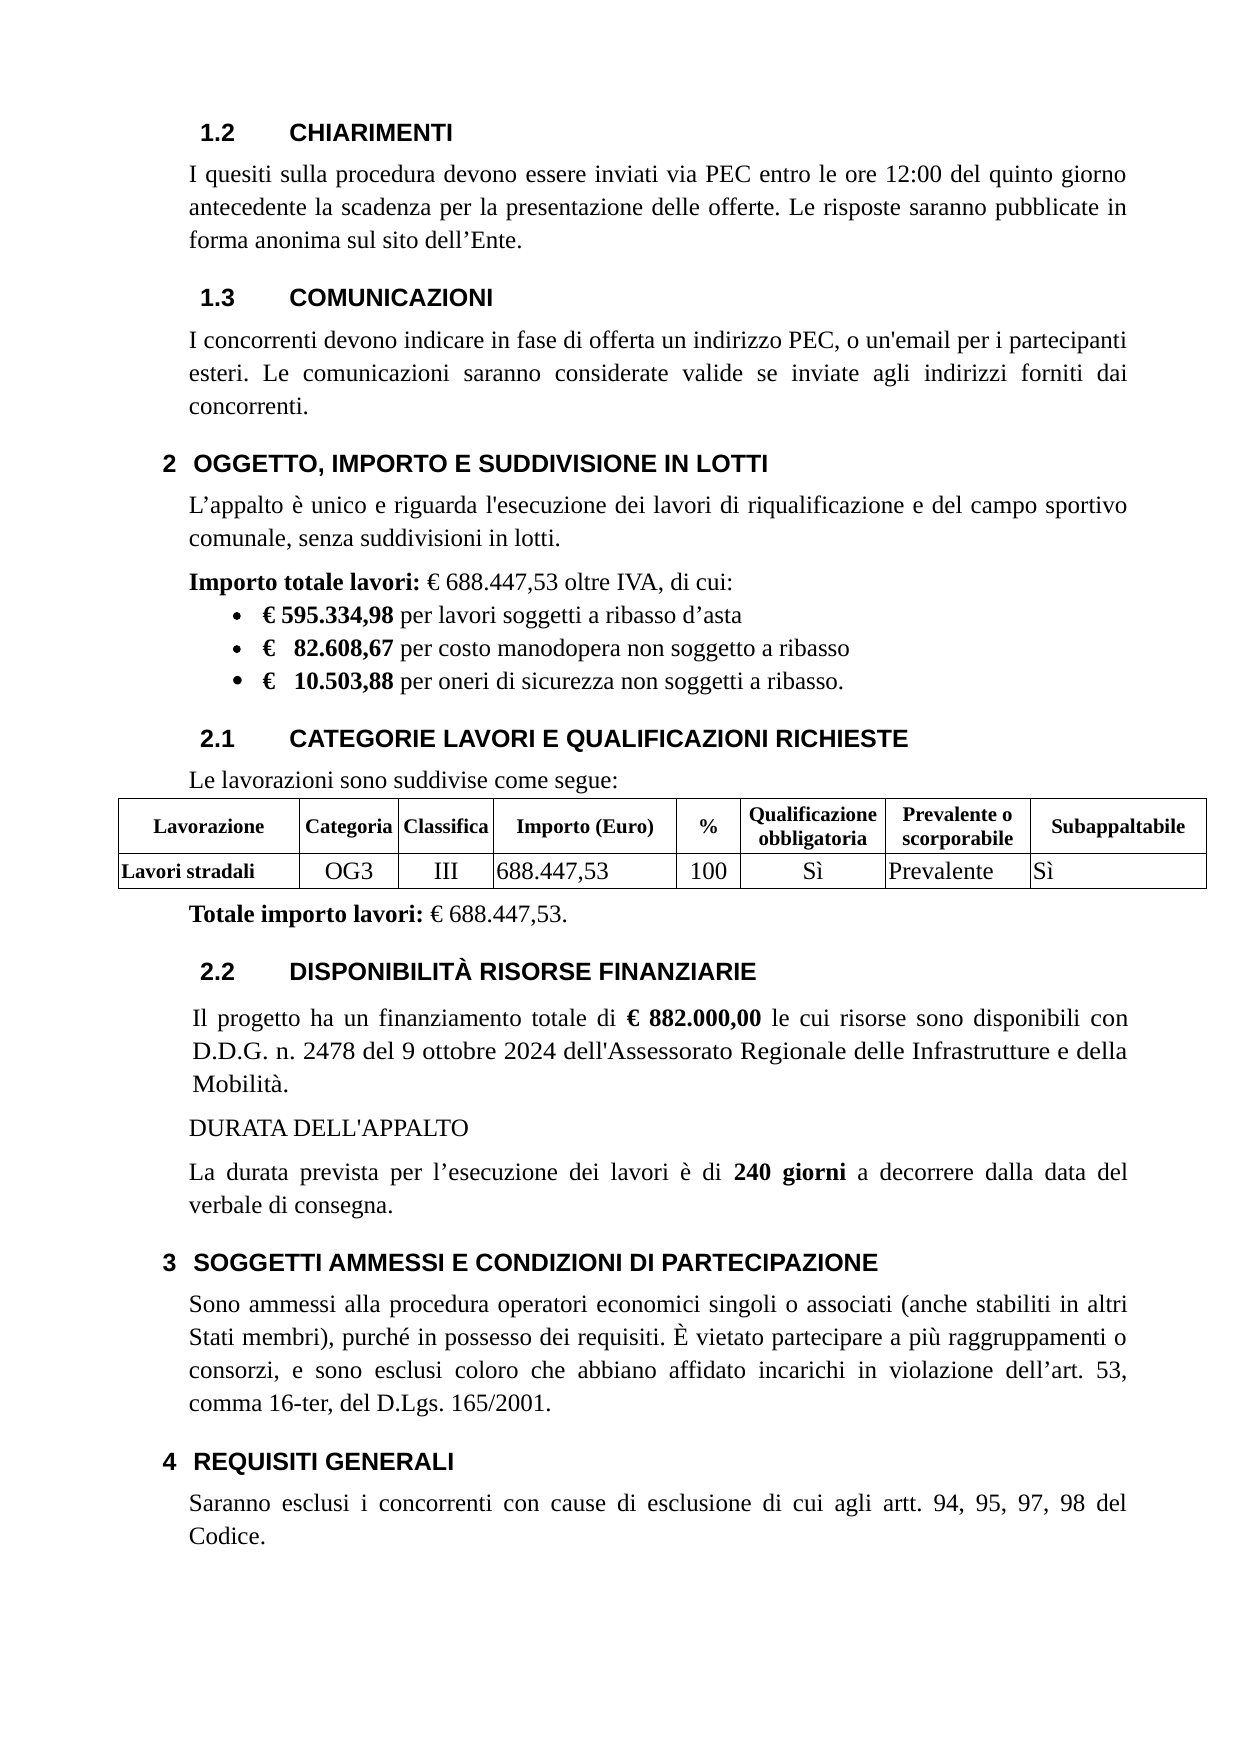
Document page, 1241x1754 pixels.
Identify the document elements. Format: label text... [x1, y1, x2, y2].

text Il progetto ha un finanziamento totale di € 882.000,00 le cui risorse sono disponibili con D.D.G. n. 2478 del 9 ottobre 2024 dell'Assessorato Regionale delle Infrastrutture e della Mobilità. [192, 1003, 1128, 1098]
list € 10.503,88 per oneri di sicurezza non soggetti a ribasso. [233, 666, 1128, 695]
subtitle DISPONIBILITÀ RISORSE FINANZIARIE [193, 957, 1122, 986]
table_cell OG3 [300, 854, 398, 888]
table_header Categoria [300, 799, 398, 853]
text Totale importo lavori: € 688.447,53. [189, 899, 1128, 928]
text L’appalto è unico e riguarda l'esecuzione dei lavori di riqualificazione e del campo sportivo comunale, senza suddivisioni in lotti. [189, 490, 1128, 552]
subtitle SOGGETTI AMMESSI E CONDIZIONI DI PARTECIPAZIONE [156, 1248, 1122, 1277]
subtitle CHIARIMENTI [193, 118, 1122, 147]
text Le lavorazioni sono suddivise come segue: [189, 765, 1128, 794]
table_cell 100 [677, 854, 740, 888]
table_header Subappaltabile [1031, 799, 1206, 853]
text Saranno esclusi i concorrenti con cause di esclusione di cui agli artt. 94, 95, 97, 98 del Codice. [189, 1488, 1128, 1549]
table_header % [677, 799, 740, 853]
list € 82.608,67 per costo manodopera non soggetto a ribasso [233, 633, 1128, 662]
subtitle CATEGORIE LAVORI E QUALIFICAZIONI RICHIESTE [193, 724, 1122, 753]
text I quesiti sulla procedura devono essere inviati via PEC entro le ore 12:00 del quinto giorno antecedente la scadenza per la presentazione delle offerte. Le risposte saranno pubblicate in forma anonima sul sito dell’Ente. [189, 159, 1128, 254]
text Importo totale lavori: € 688.447,53 oltre IVA, di cui: [189, 567, 1128, 596]
table_header Lavorazione [119, 799, 299, 853]
subtitle OGGETTO, IMPORTO E SUDDIVISIONE IN LOTTI [156, 449, 1122, 477]
table_cell Sì [1031, 854, 1206, 888]
table_header Prevalente o scorporabile [886, 799, 1030, 853]
text I concorrenti devono indicare in fase di offerta un indirizzo PEC, o un'email per i partecipanti esteri. Le comunicazioni saranno considerate valide se inviate agli indirizzi forniti dai concorrenti. [189, 325, 1128, 419]
table_cell Prevalente [886, 854, 1030, 888]
text La durata prevista per l’esecuzione dei lavori è di 240 giorni a decorrere dalla data del verbale di consegna. [189, 1157, 1128, 1219]
table_cell 688.447,53 [494, 854, 676, 888]
subtitle REQUISITI GENERALI [156, 1446, 1122, 1475]
list € 595.334,98 per lavori soggetti a ribasso d’asta [233, 600, 1128, 629]
table_header Classifica [399, 799, 493, 853]
table_cell Lavori stradali [119, 854, 299, 888]
subtitle COMUNICAZIONI [193, 283, 1122, 312]
text DURATA DELL'APPALTO [189, 1113, 1128, 1142]
table_cell Sì [741, 854, 885, 888]
table_header Qualificazione obbligatoria [741, 799, 885, 853]
text Sono ammessi alla procedura operatori economici singoli o associati (anche stabiliti in altri Stati membri), purché in possesso dei requisiti. È vietato partecipare a più raggruppamenti o consorzi, e sono esclusi coloro che abbiano affidato incarichi in violazione dell’art. 53, comma 16-ter, del D.Lgs. 165/2001. [189, 1289, 1128, 1417]
table_cell III [399, 854, 493, 888]
table_header Importo (Euro) [494, 799, 676, 853]
